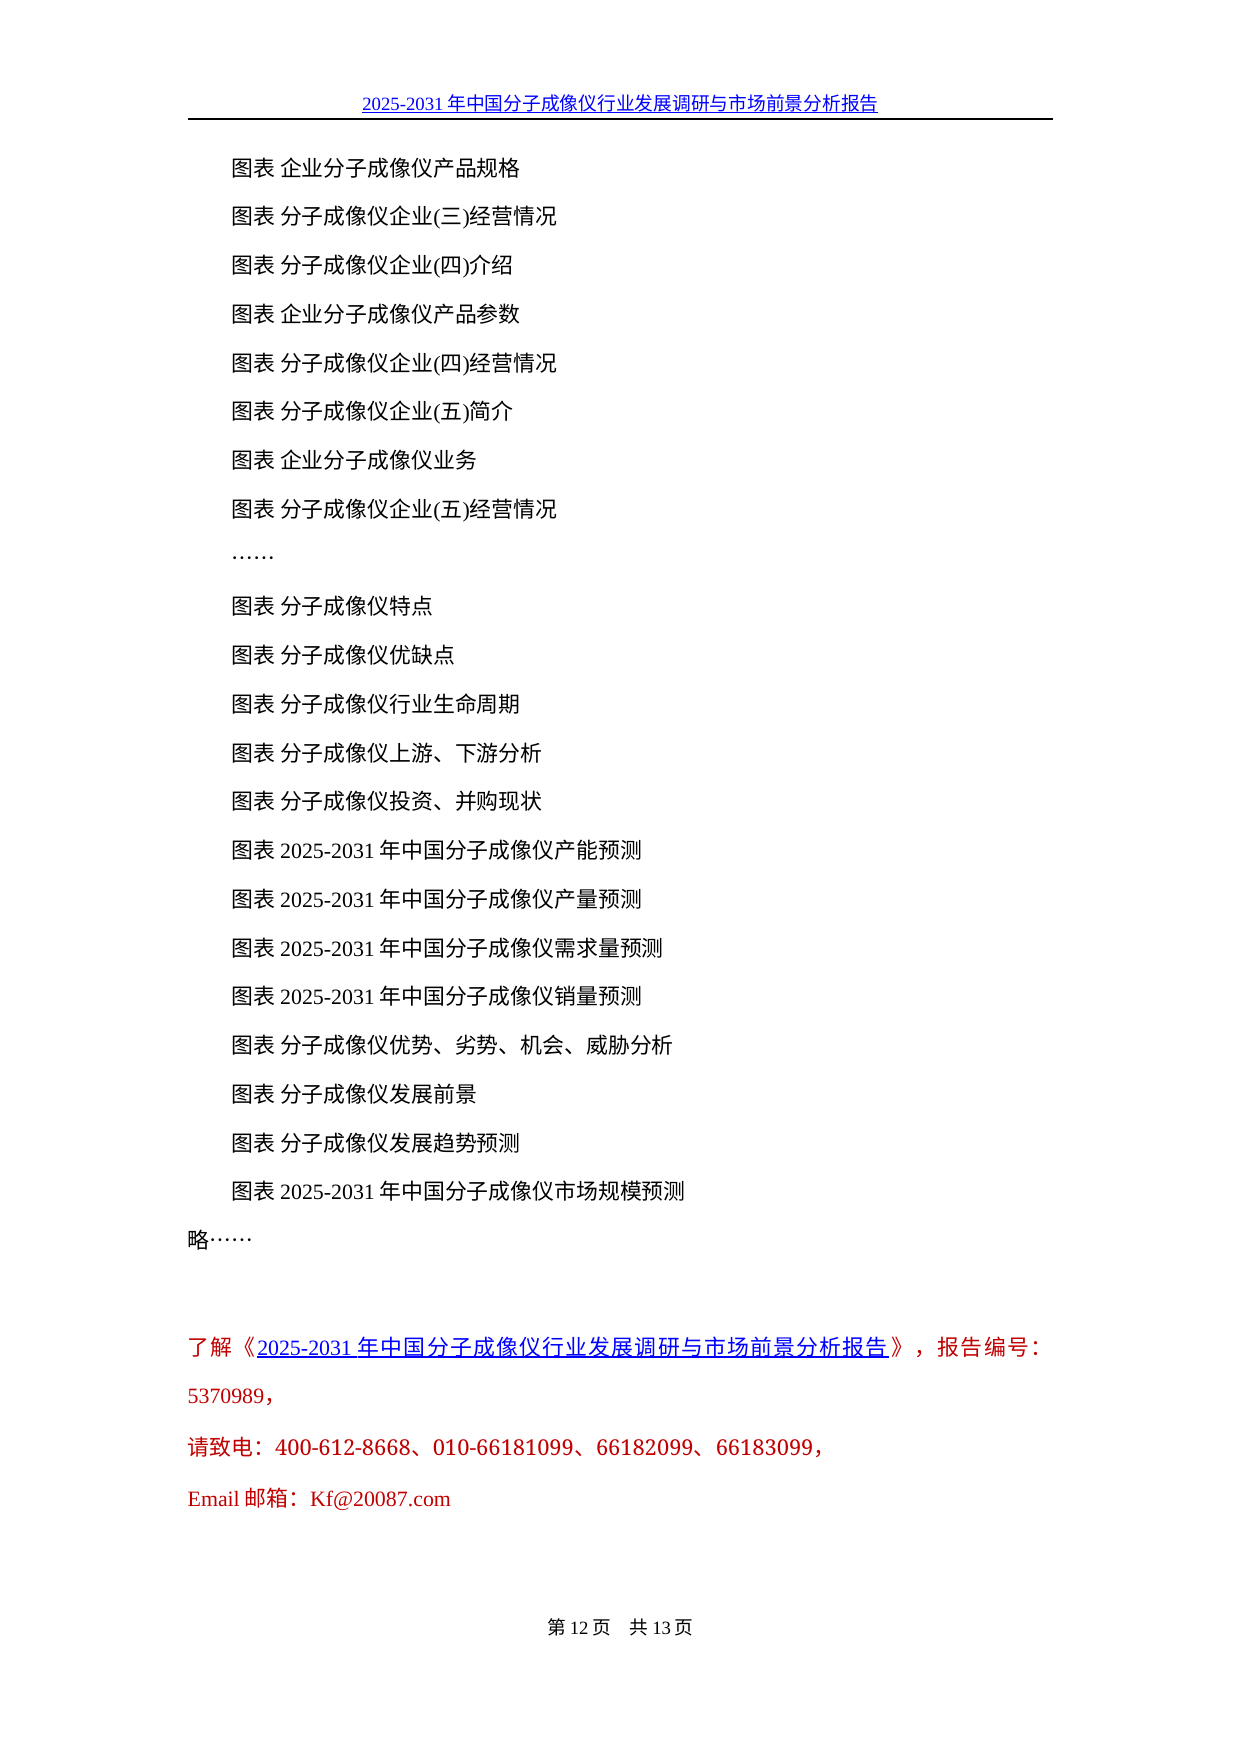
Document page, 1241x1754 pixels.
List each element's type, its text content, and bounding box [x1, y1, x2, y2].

text Email邮箱：Kf@20087.com [187, 1481, 1053, 1513]
text 了解《2025-2031年中国分子成像仪行业发展调研与市场前景分析报告》，报告编号：5370989， [187, 1329, 1053, 1410]
text 请致电：400-612-8668、010-66181099、66182099、66183099， [187, 1429, 1053, 1462]
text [187, 150, 1053, 1255]
